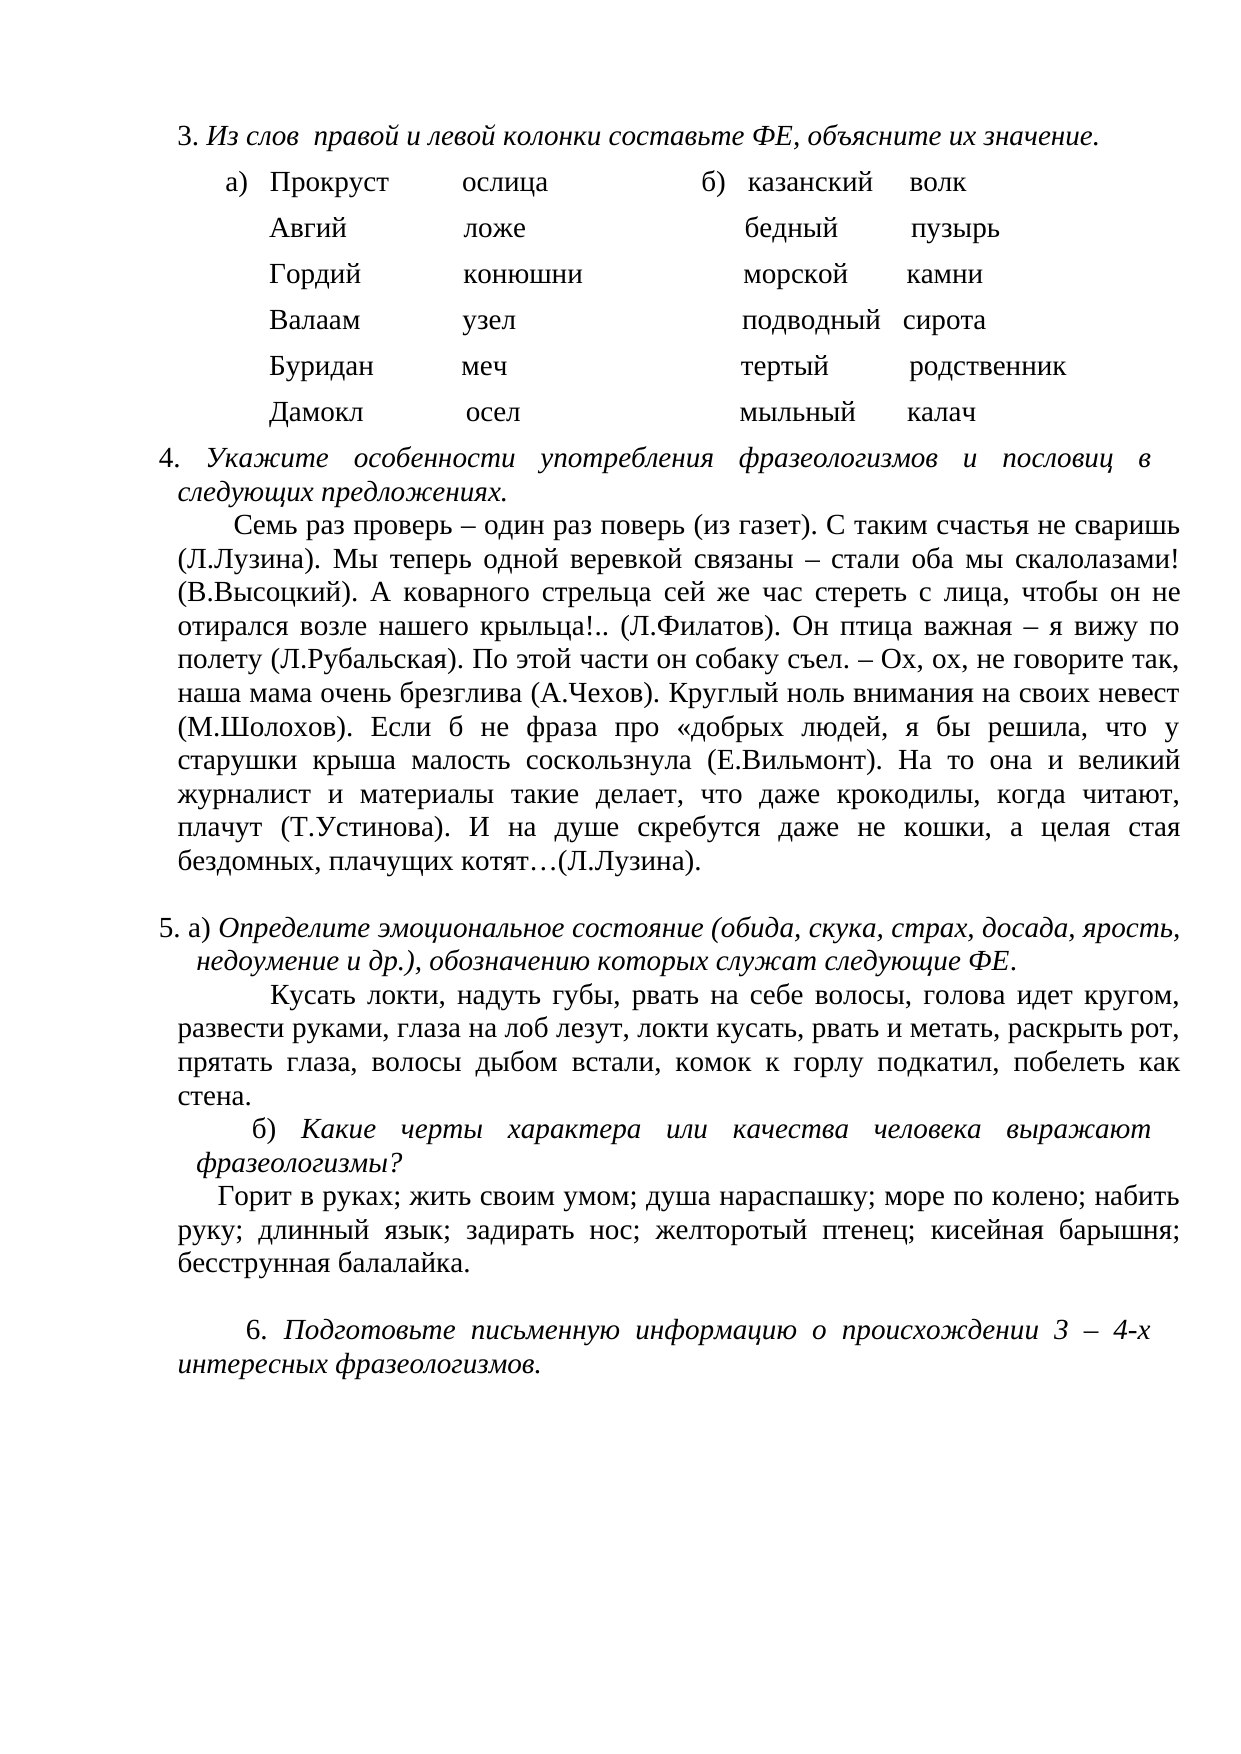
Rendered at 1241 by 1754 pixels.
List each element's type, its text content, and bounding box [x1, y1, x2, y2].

title Кусать локти, надуть губы, рвать на себе волосы, голова идет кругом, развести руками, глаза на лоб лезут, локти кусать, рвать и метать, раскрыть рот, прятать глаза, волосы дыбом встали, комок к горлу подкатил, побелеть как стена. [158, 977, 1181, 1111]
text Гордий конюшни морской камни [196, 256, 1152, 290]
text а) Прокруст ослица б) казанский волк [196, 164, 1152, 198]
text 3. Из слов правой и левой колонки составьте ФЕ, объясните их значение. [162, 118, 1152, 152]
text 5. а) Определите эмоциональное состояние (обида, скука, страх, досада, ярость, недоумение и др.), обозначению которых служат следующие ФЕ. [158, 910, 1181, 977]
text Авгий ложе бедный пузырь [196, 210, 1152, 244]
title 4. Укажите особенности употребления фразеологизмов и пословиц в следующих предложениях. [158, 440, 1152, 507]
text Валаам узел подводный сирота [196, 302, 1152, 336]
text Буридан меч тертый родственник [196, 348, 1152, 382]
text 6. Подготовьте письменную информацию о происхождении 3 – 4-х интересных фразеологизмов. [65, 1312, 1152, 1379]
text Дамокл осел мыльный калач [196, 394, 1152, 428]
text Семь раз проверь – один раз поверь (из газет). С таким счастья не сваришь (Л.Лузина). Мы теперь одной веревкой связаны – стали оба мы скалолазами! (В.Высоцкий). А коварного стрельца cей же час стереть с лица, чтобы он не отирался возле нашего крыльца!.. (Л.Филатов). Он птица важная – я вижу по полету (Л.Рубальская). По этой части он собаку съел. – Ох, ох, не говорите так, наша мама очень брезглива (А.Чехов). Круглый ноль внимания на своих невест (М.Шолохов). Если б не фраза про «добрых людей, я бы решила, что у старушки крыша малость соскользнула (Е.Вильмонт). На то она и великий журналист и материалы такие делает, что даже крокодилы, когда читают, плачут (Т.Устинова). И на душе скребутся даже не кошки, а целая стая бездомных, плачущих котят…(Л.Лузина). [177, 507, 1181, 876]
title б) Какие черты характера или качества человека выражают фразеологизмы? [177, 1111, 1152, 1178]
title Горит в руках; жить своим умом; душа нараспашку; море по колено; набить руку; длинный язык; задирать нос; желторотый птенец; кисейная барышня; бесструнная балалайка. [158, 1178, 1181, 1279]
